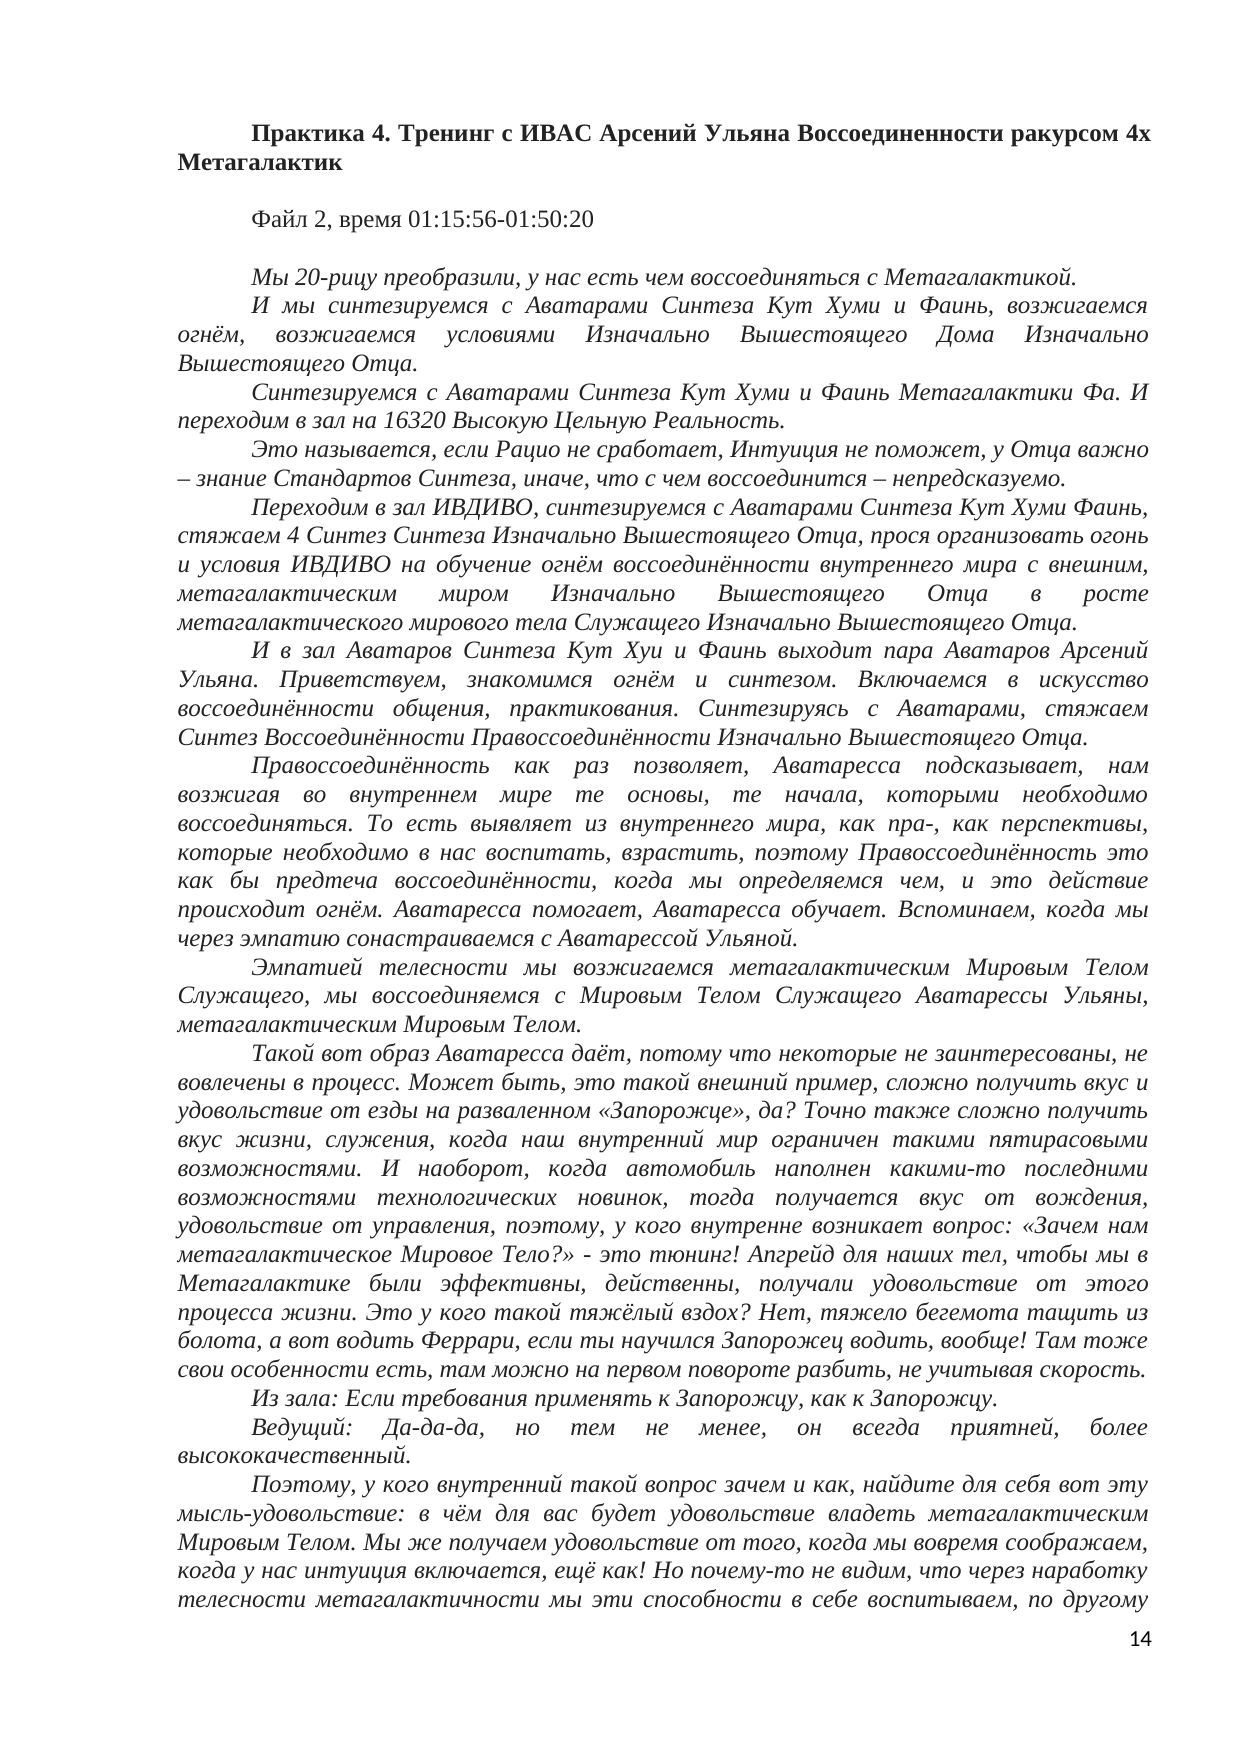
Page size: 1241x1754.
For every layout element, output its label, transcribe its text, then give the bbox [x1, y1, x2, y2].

text Файл 2, время 01:15:56-01:50:20 [177, 204, 1152, 233]
text Такой вот образ Аватаресса даёт, потому что некоторые не заинтересованы, не вовлечены в процесс. Может быть, это такой внешний пример, сложно получить вкус и удовольствие от езды на разваленном «Запорожце», да? Точно также сложно получить вкус жизни, служения, когда наш внутренний мир ограничен такими пятирасовыми возможностями. И наоборот, когда автомобиль наполнен какими-то последними возможностями технологических новинок, тогда получается вкус от вождения, удовольствие от управления, поэтому, у кого внутренне возникает вопрос: «Зачем нам метагалактическое Мировое Тело?» - это тюнинг! Апгрейд для наших тел, чтобы мы в Метагалактике были эффективны, действенны, получали удовольствие от этого процесса жизни. Это у кого такой тяжёлый вздох? Нет, тяжело бегемота тащить из болота, а вот водить Феррари, если ты научился Запорожец водить, вообще! Там тоже свои особенности есть, там можно на первом повороте разбить, не учитывая скорость. [177, 1038, 1152, 1383]
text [177, 1469, 1152, 1613]
text Это называется, если Рацио не сработает, Интуиция не поможет, у Отца важно – знание Стандартов Синтеза, иначе, что с чем воссоединится – непредсказуемо. [177, 434, 1152, 492]
text Практика 4. Тренинг с ИВАС Арсений Ульяна Воссоединенности ракурсом 4х Метагалактик [177, 118, 1152, 176]
text Переходим в зал ИВДИВО, синтезируемся с Аватарами Синтеза Кут Хуми Фаинь, стяжаем 4 Синтез Синтеза Изначально Вышестоящего Отца, прося организовать огонь и условия ИВДИВО на обучение огнём воссоединённости внутреннего мира с внешним, метагалактическим миром Изначально Вышестоящего Отца в росте метагалактического мирового тела Служащего Изначально Вышестоящего Отца. [177, 492, 1152, 636]
text Ведущий: Да-да-да, но тем не менее, он всегда приятней, более высококачественный. [177, 1412, 1152, 1469]
text И мы синтезируемся с Аватарами Синтеза Кут Хуми и Фаинь, возжигаемся огнём, возжигаемся условиями Изначально Вышестоящего Дома Изначально Вышестоящего Отца. [177, 291, 1152, 377]
text Эмпатией телесности мы возжигаемся метагалактическим Мировым Телом Служащего, мы воссоединяемся с Мировым Телом Служащего Аватарессы Ульяны, метагалактическим Мировым Телом. [177, 952, 1152, 1038]
text Мы 20-рицу преобразили, у нас есть чем воссоединяться с Метагалактикой. [177, 262, 1152, 291]
text И в зал Аватаров Синтеза Кут Хуи и Фаинь выходит пара Аватаров Арсений Ульяна. Приветствуем, знакомимся огнём и синтезом. Включаемся в искусство воссоединённости общения, практикования. Синтезируясь с Аватарами, стяжаем Синтез Воссоединённости Правоссоединённости Изначально Вышестоящего Отца. [177, 636, 1152, 751]
text Из зала: Если требования применять к Запорожцу, как к Запорожцу. [177, 1383, 1152, 1412]
text Правоссоединённость как раз позволяет, Аватаресса подсказывает, нам возжигая во внутреннем мире те основы, те начала, которыми необходимо воссоединяться. То есть выявляет из внутреннего мира, как пра-, как перспективы, которые необходимо в нас воспитать, взрастить, поэтому Правоссоединённость это как бы предтеча воссоединённости, когда мы определяемся чем, и это действие происходит огнём. Аватаресса помогает, Аватаресса обучает. Вспоминаем, когда мы через эмпатию сонастраиваемся с Аватарессой Ульяной. [177, 751, 1152, 952]
text Синтезируемся с Аватарами Синтеза Кут Хуми и Фаинь Метагалактики Фа. И переходим в зал на 16320 Высокую Цельную Реальность. [177, 377, 1152, 434]
